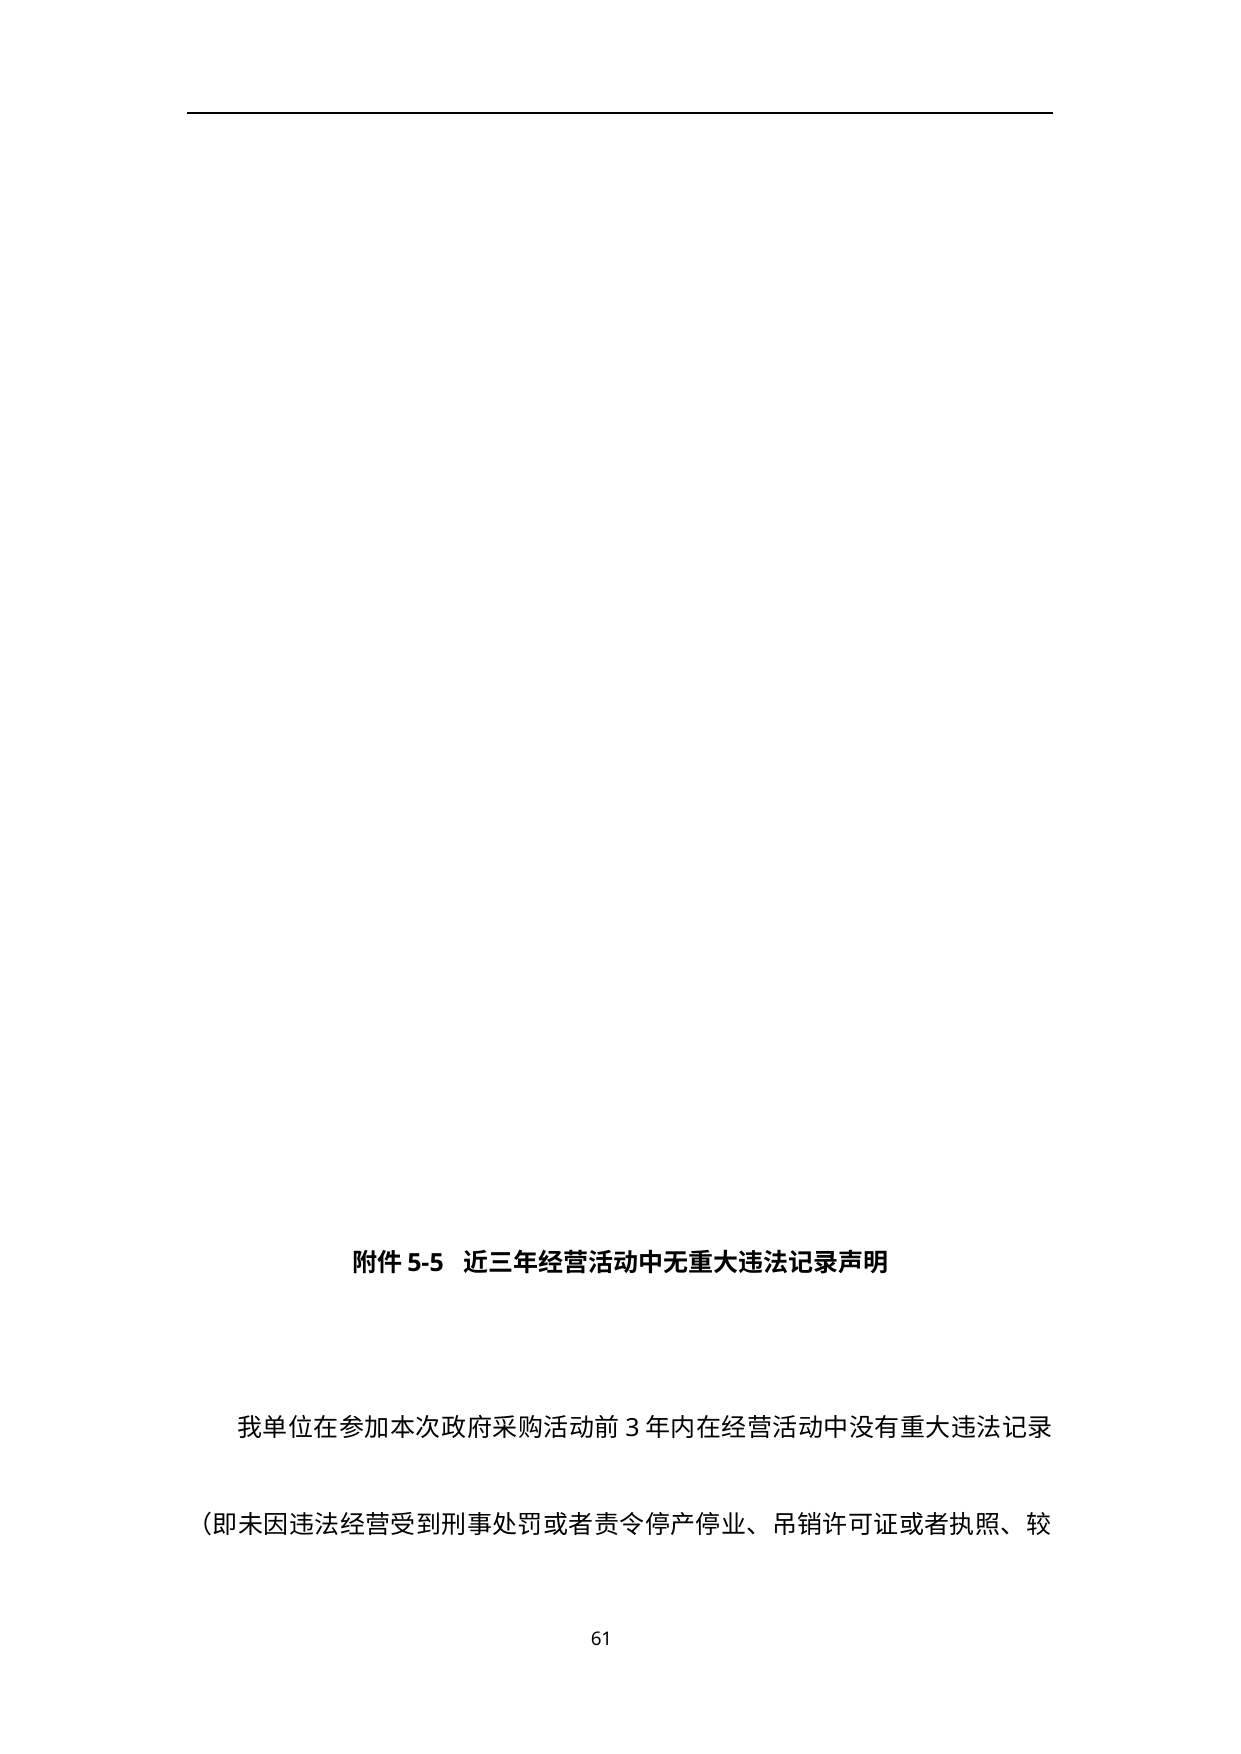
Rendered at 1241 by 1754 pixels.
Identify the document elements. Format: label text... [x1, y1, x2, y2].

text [187, 1393, 1053, 1555]
text 附件5-5 近三年经营活动中无重大违法记录声明 [187, 1228, 1053, 1293]
